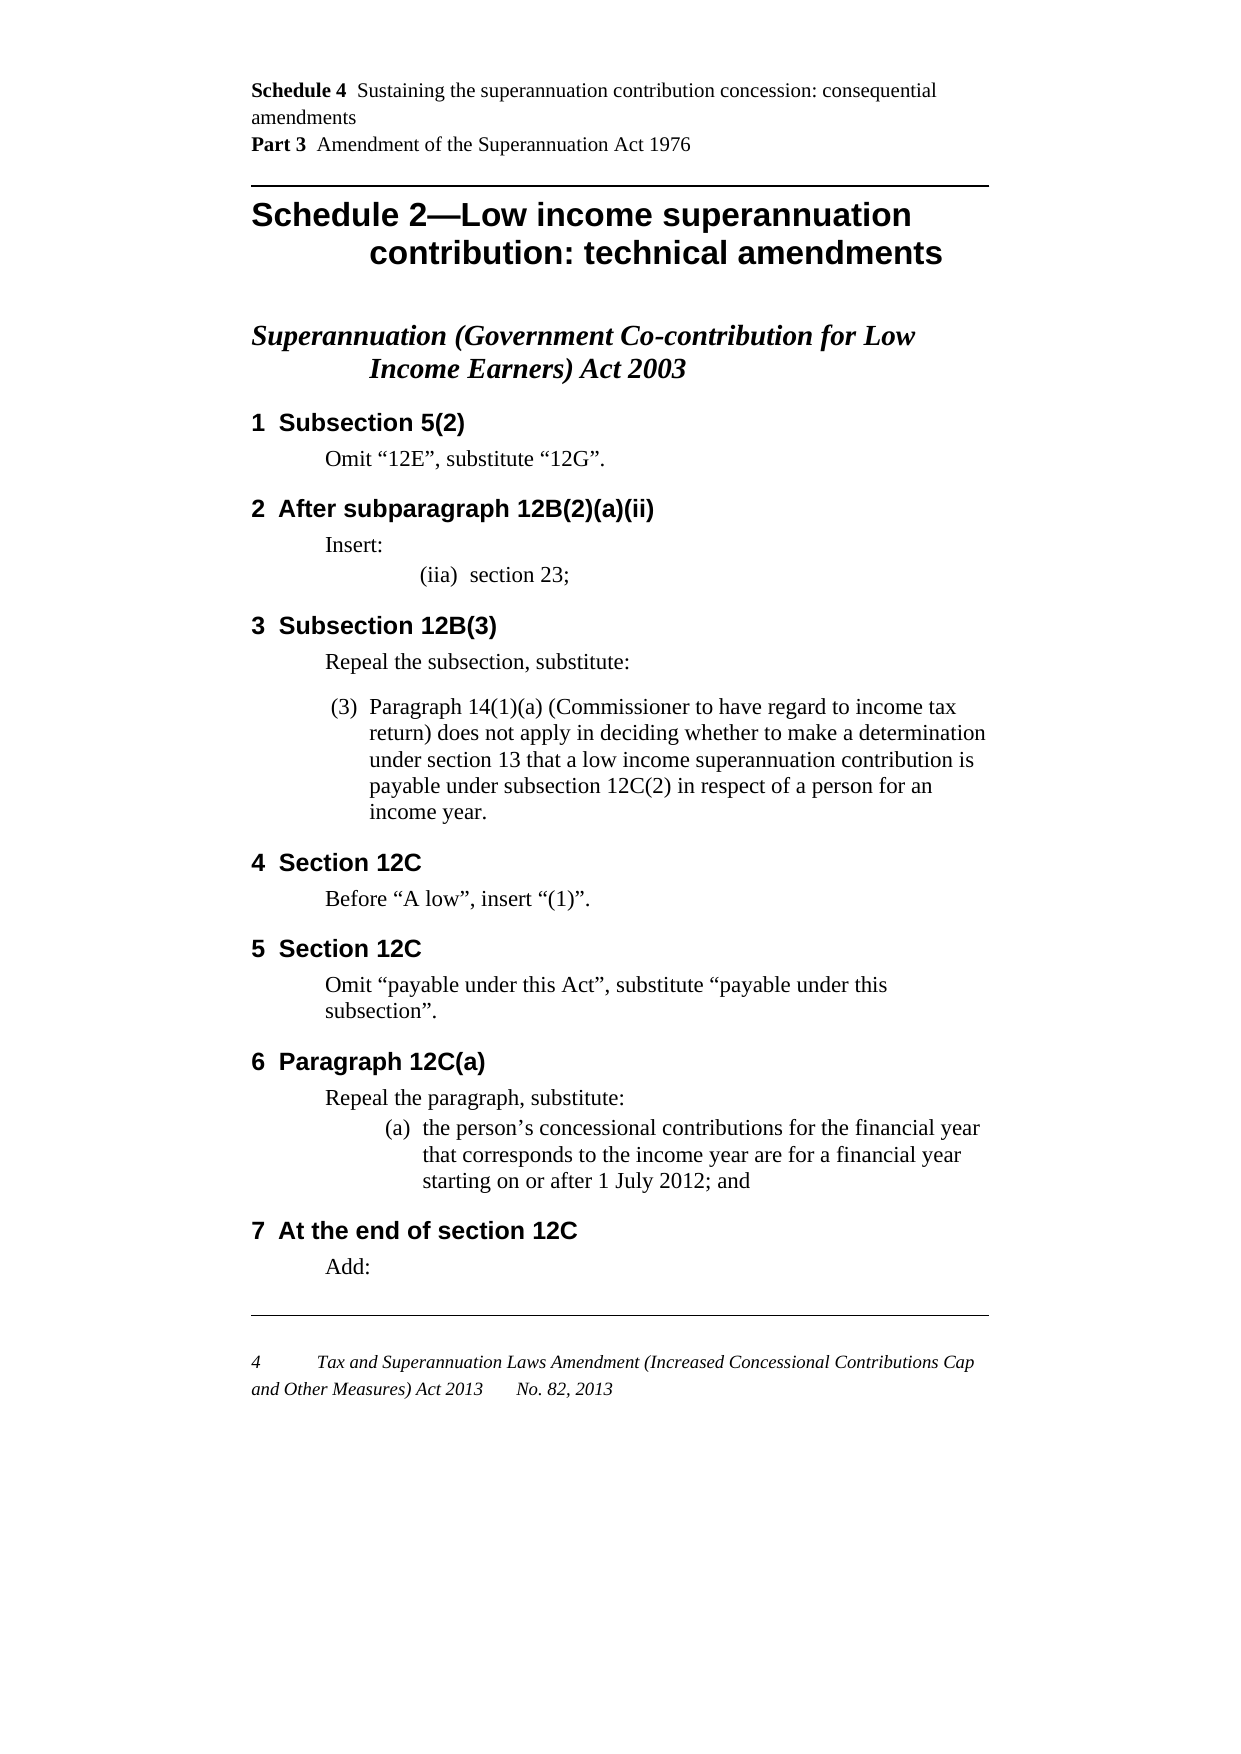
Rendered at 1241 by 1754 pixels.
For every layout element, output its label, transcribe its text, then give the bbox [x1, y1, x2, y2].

text Superannuation (Government Co-contribution for Low Income Earners) Act 2003 [251, 318, 989, 385]
text (3) Paragraph 14(1)(a) (Commissioner to have regard to income tax return) does not apply in deciding whether to make a determination under section 13 that a low income superannuation contribution is payable under subsection 12C(2) in respect of a person for an income year. [251, 693, 989, 825]
text 2 After subparagraph 12B(2)(a)(ii) [251, 494, 989, 523]
text (a) the person’s concessional contributions for the financial year that corresponds to the income year are for a financial year starting on or after 1 July 2012; and [251, 1114, 989, 1193]
text Repeal the paragraph, substitute: [325, 1084, 989, 1110]
text 5 Section 12C [251, 934, 989, 963]
text Add: [325, 1253, 989, 1280]
text Omit “12E”, substitute “12G”. [325, 445, 989, 471]
text Before “A low”, insert “(1)”. [325, 885, 989, 911]
text 6 Paragraph 12C(a) [251, 1047, 989, 1076]
text 4 Section 12C [251, 848, 989, 876]
text 7 At the end of section 12C [251, 1216, 989, 1245]
text Schedule 2—Low income superannuation contribution: technical amendments [251, 195, 989, 272]
text 3 Subsection 12B(3) [251, 611, 989, 639]
text Insert: [325, 531, 989, 557]
text (iia) section 23; [251, 562, 989, 588]
text Omit “payable under this Act”, substitute “payable under this subsection”. [325, 971, 989, 1024]
text Repeal the subsection, substitute: [325, 648, 989, 674]
text 1 Subsection 5(2) [251, 408, 989, 436]
